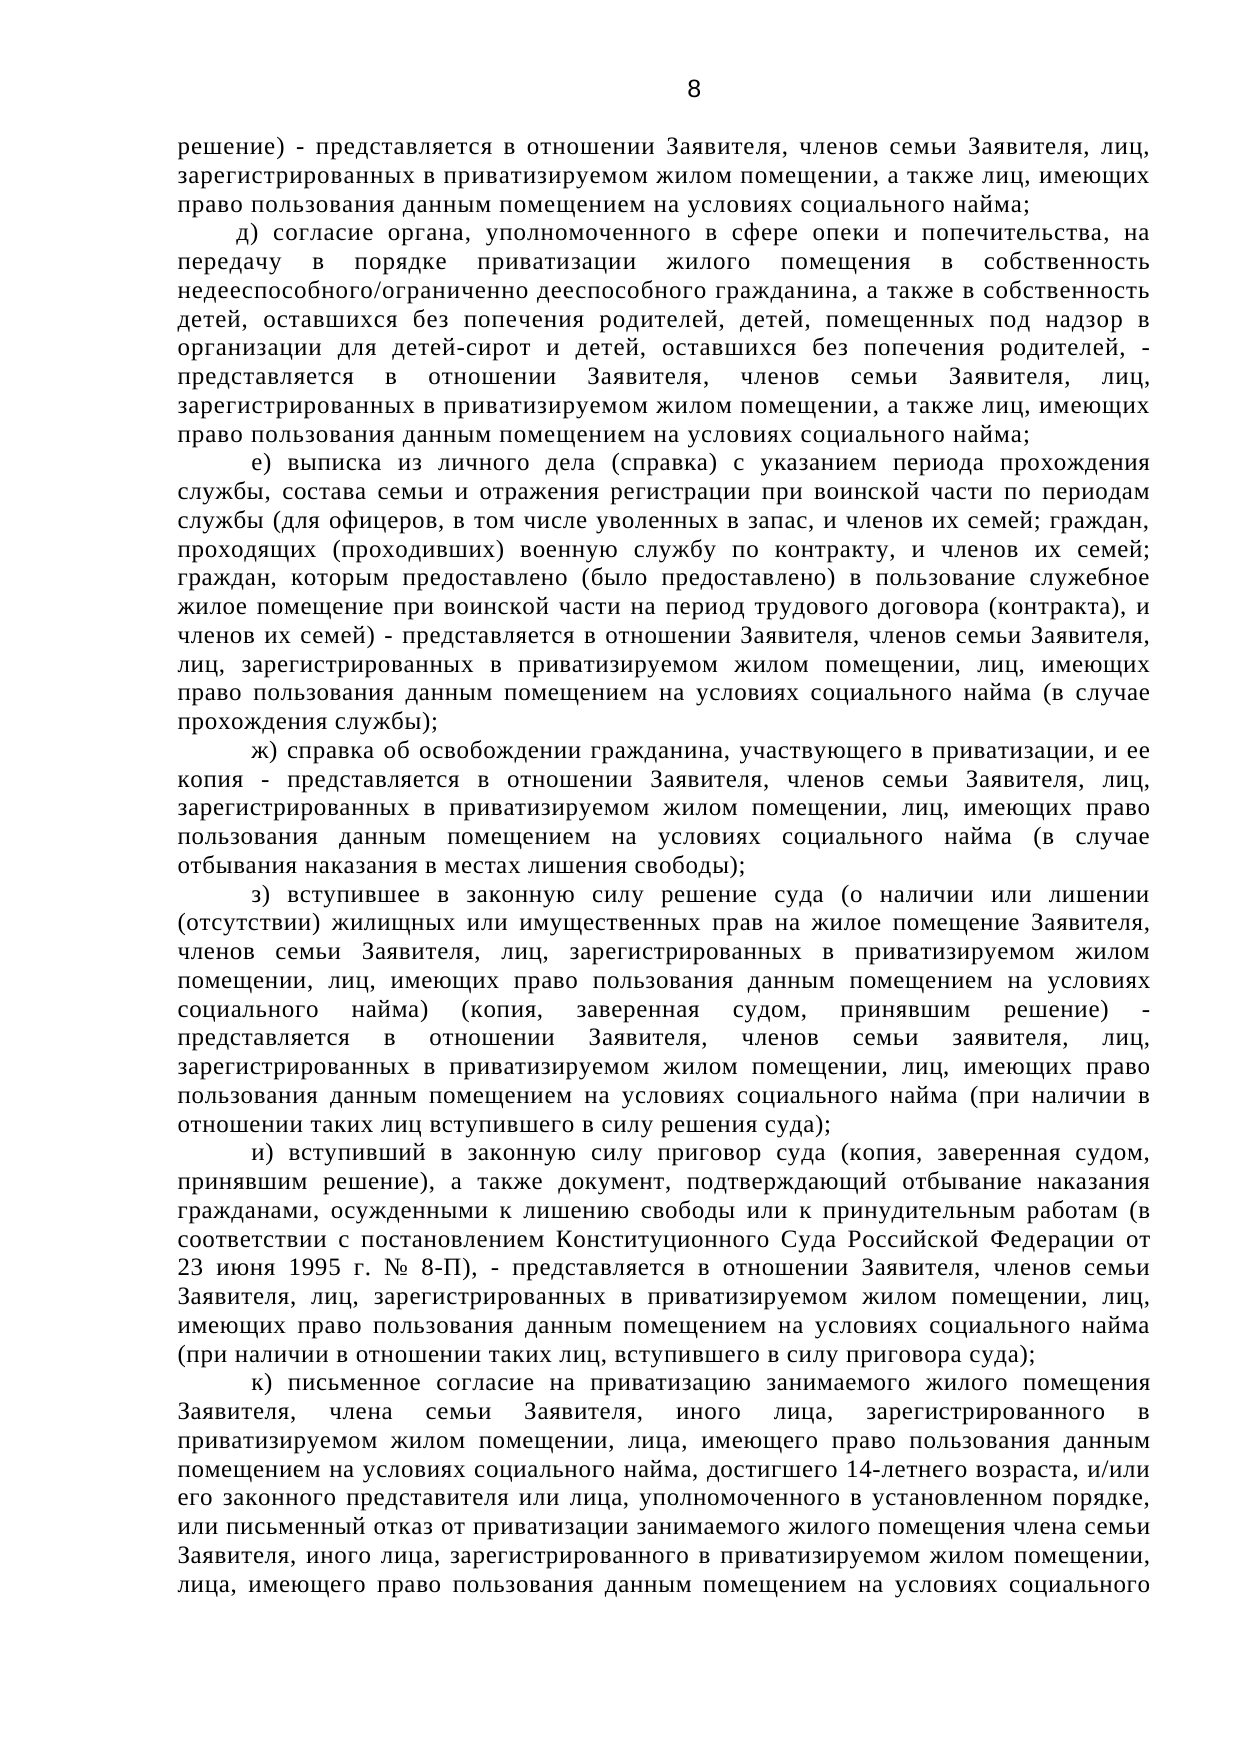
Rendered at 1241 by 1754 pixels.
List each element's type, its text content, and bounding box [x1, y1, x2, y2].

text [177, 131, 1152, 217]
text ж) справка об освобождении гражданина, участвующего в приватизации, и ее копия - представляется в отношении Заявителя, членов семьи Заявителя, лиц, зарегистрированных в приватизируемом жилом помещении, лиц, имеющих право пользования данным помещением на условиях социального найма (в случае отбывания наказания в местах лишения свободы); [177, 735, 1152, 879]
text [177, 1367, 1152, 1597]
text д) согласие органа, уполномоченного в сфере опеки и попечительства, на передачу в порядке приватизации жилого помещения в собственность недееспособного/ограниченно дееспособного гражданина, а также в собственность детей, оставшихся без попечения родителей, детей, помещенных под надзор в организации для детей-сирот и детей, оставшихся без попечения родителей, - представляется в отношении Заявителя, членов семьи Заявителя, лиц, зарегистрированных в приватизируемом жилом помещении, а также лиц, имеющих право пользования данным помещением на условиях социального найма; [177, 217, 1152, 447]
text з) вступившее в законную силу решение суда (о наличии или лишении (отсутствии) жилищных или имущественных прав на жилое помещение Заявителя, членов семьи Заявителя, лиц, зарегистрированных в приватизируемом жилом помещении, лиц, имеющих право пользования данным помещением на условиях социального найма) (копия, заверенная судом, принявшим решение) - представляется в отношении Заявителя, членов семьи заявителя, лиц, зарегистрированных в приватизируемом жилом помещении, лиц, имеющих право пользования данным помещением на условиях социального найма (при наличии в отношении таких лиц вступившего в силу решения суда); [177, 879, 1152, 1137]
text е) выписка из личного дела (справка) с указанием периода прохождения службы, состава семьи и отражения регистрации при воинской части по периодам службы (для офицеров, в том числе уволенных в запас, и членов их семей; граждан, проходящих (проходивших) военную службу по контракту, и членов их семей; граждан, которым предоставлено (было предоставлено) в пользование служебное жилое помещение при воинской части на период трудового договора (контракта), и членов их семей) - представляется в отношении Заявителя, членов семьи Заявителя, лиц, зарегистрированных в приватизируемом жилом помещении, лиц, имеющих право пользования данным помещением на условиях социального найма (в случае прохождения службы); [177, 447, 1152, 735]
text и) вступивший в законную силу приговор суда (копия, заверенная судом, принявшим решение), а также документ, подтверждающий отбывание наказания гражданами, осужденными к лишению свободы или к принудительным работам (в соответствии с постановлением Конституционного Суда Российской Федерации от 23 июня 1995 г. № 8-П), - представляется в отношении Заявителя, членов семьи Заявителя, лиц, зарегистрированных в приватизируемом жилом помещении, лиц, имеющих право пользования данным помещением на условиях социального найма (при наличии в отношении таких лиц, вступившего в силу приговора суда); [177, 1137, 1152, 1367]
